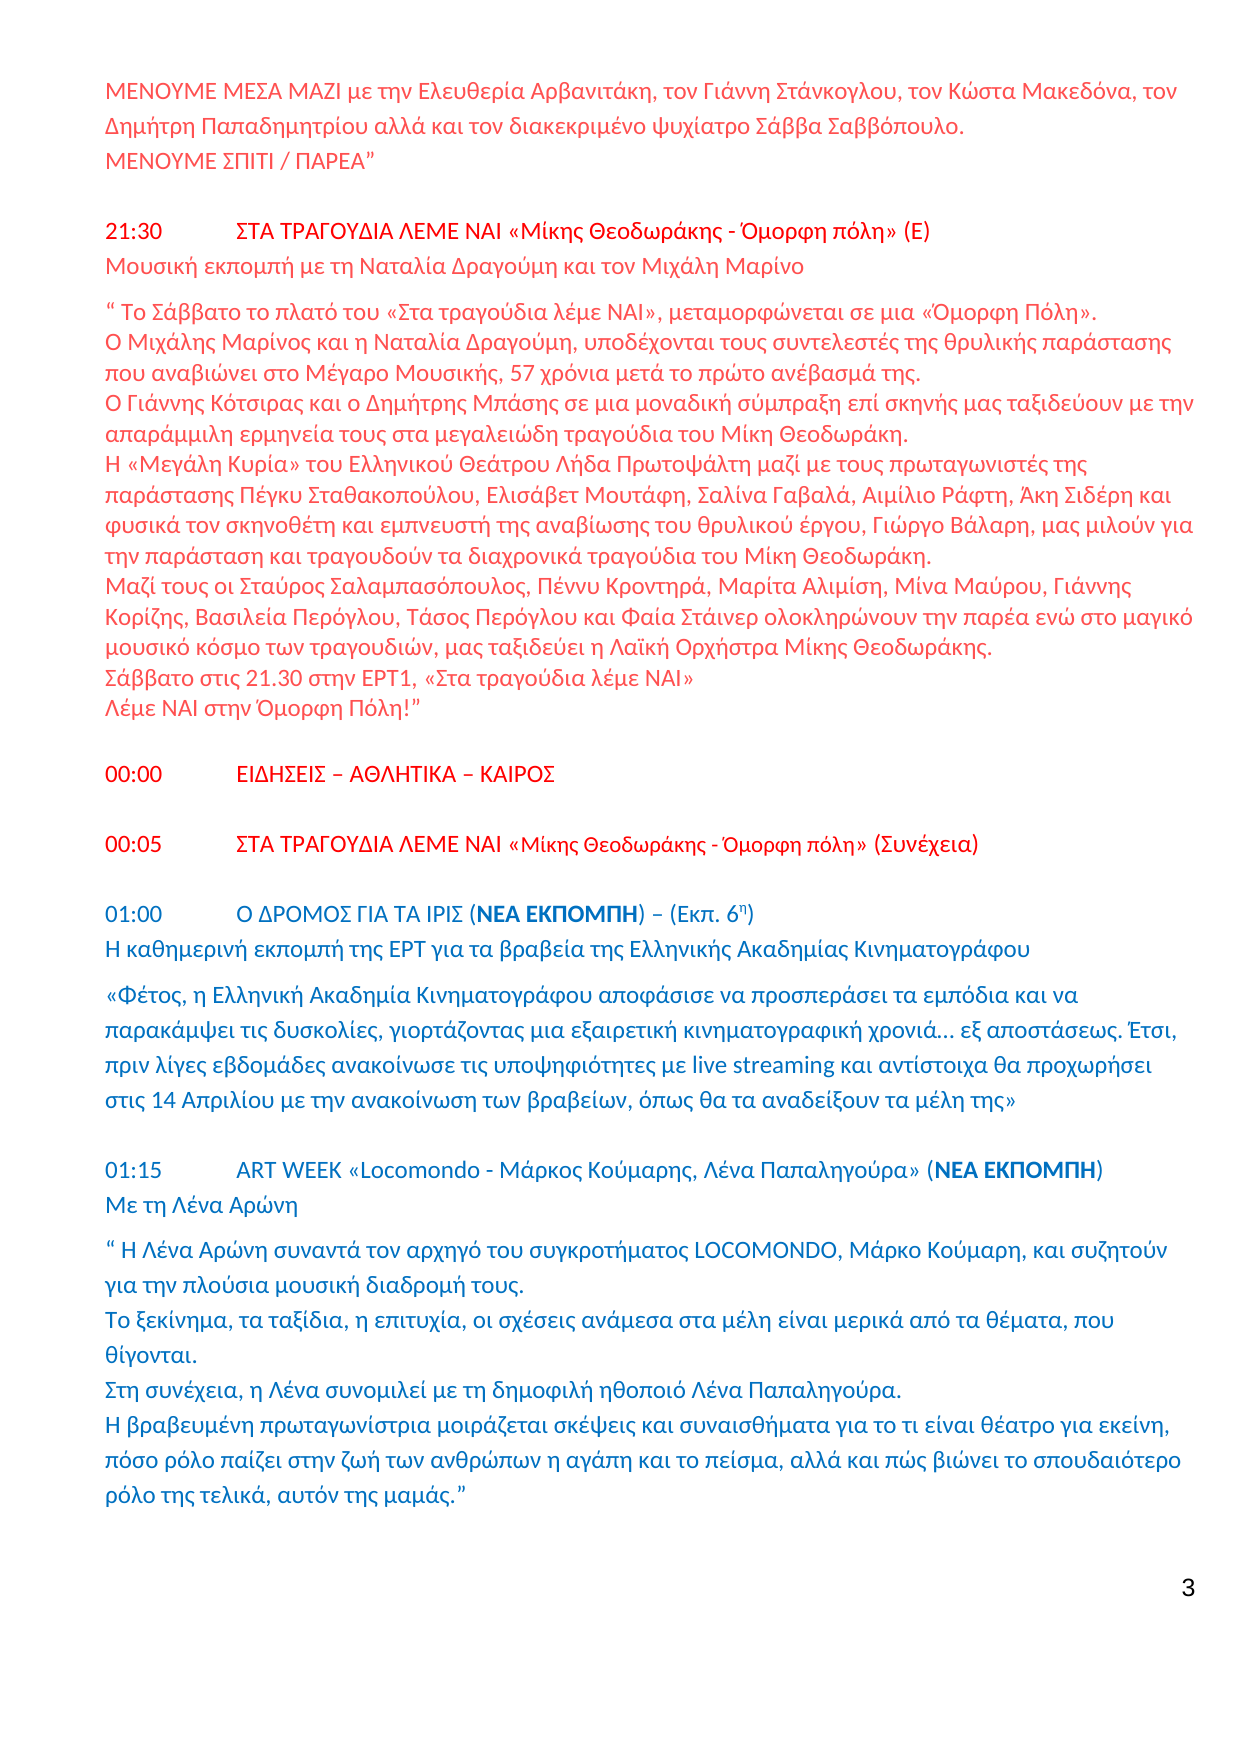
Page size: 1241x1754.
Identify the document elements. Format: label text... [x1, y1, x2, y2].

text 01:15 ART WEEK «Locomondo - Μάρκος Κούμαρης, Λένα Παπαληγούρα» (ΝΕΑ ΕΚΠΟΜΠΗ) [105, 1154, 1195, 1184]
text “ Το Σάββατο το πλατό του «Στα τραγούδια λέμε ΝΑΙ», μεταμορφώνεται σε μια «Όμορφη Πόλη». [105, 296, 1195, 326]
text Στη συνέχεια, η Λένα συνομιλεί με τη δημοφιλή ηθοποιό Λένα Παπαληγούρα. [105, 1374, 1195, 1405]
text 00:00 ΕΙΔΗΣΕΙΣ – ΑΘΛΗΤΙΚΑ – ΚΑΙΡΟΣ [105, 758, 1195, 788]
text πόσο ρόλο παίζει στην ζωή των ανθρώπων η αγάπη και το πείσμα, αλλά και πώς βιώνει το σπουδαιότερο [105, 1444, 1195, 1475]
text ρόλο της τελικά, αυτόν της μαμάς.” [105, 1479, 1195, 1510]
text 00:05 ΣΤΑ ΤΡΑΓΟΥΔΙΑ ΛΕΜΕ ΝΑΙ «Μίκης Θεοδωράκης - Όμορφη πόλη» (Συνέχεια) [105, 828, 1195, 858]
text Ο Μιχάλης Μαρίνος και η Ναταλία Δραγούμη, υποδέχονται τους συντελεστές της θρυλικής παράστασης που αναβιώνει στο Μέγαρο Μουσικής, 57 χρόνια μετά το πρώτο ανέβασμά της. [105, 326, 1195, 387]
text «Φέτος, η Ελληνική Ακαδημία Κινηματογράφου αποφάσισε να προσπεράσει τα εμπόδια και να παρακάμψει τις δυσκολίες, γιορτάζοντας μια εξαιρετική κινηματογραφική χρονιά… εξ αποστάσεως. Έτσι, πριν λίγες εβδομάδες ανακοίνωσε τις υποψηφιότητες με live streaming και αντίστοιχα θα προχωρήσει στις 14 Απριλίου με την ανακοίνωση των βραβείων, όπως θα τα αναδείξουν τα μέλη της» [105, 979, 1195, 1114]
text “ Η Λένα Αρώνη συναντά τον αρχηγό του συγκροτήματος LOCOMONDO, Μάρκο Κούμαρη, και συζητούν για την πλούσια μουσική διαδρομή τους. [105, 1234, 1195, 1300]
text Με τη Λένα Αρώνη [105, 1189, 1195, 1219]
text Η καθημερινή εκπομπή της ΕΡΤ για τα βραβεία της Ελληνικής Ακαδημίας Κινηματογράφου [105, 933, 1195, 963]
text Μαζί τους οι Σταύρος Σαλαμπασόπουλος, Πέννυ Κροντηρά, Μαρίτα Αλιμίση, Μίνα Μαύρου, Γιάννης Κορίζης, Βασιλεία Περόγλου, Τάσος Περόγλου και Φαία Στάινερ ολοκληρώνουν την παρέα ενώ στο μαγικό μουσικό κόσμο των τραγουδιών, μας ταξιδεύει η Λαϊκή Ορχήστρα Μίκης Θεοδωράκης. [105, 570, 1195, 662]
text ΜΕΝΟΥΜΕ ΣΠΙΤΙ / ΠΑΡΕΑ” [105, 145, 1195, 176]
text 01:00 Ο ΔΡΟΜΟΣ ΓΙΑ ΤΑ ΙΡΙΣ (ΝΕΑ ΕΚΠΟΜΠΗ) – (Εκπ. 6η) [105, 898, 1195, 928]
text Σάββατο στις 21.30 στην ΕΡΤ1, «Στα τραγούδια λέμε ΝΑΙ» [105, 662, 1195, 692]
text 21:30 ΣΤΑ ΤΡΑΓΟΥΔΙΑ ΛΕΜΕ ΝΑΙ «Μίκης Θεοδωράκης - Όμορφη πόλη» (Ε) [105, 215, 1195, 246]
text Το ξεκίνημα, τα ταξίδια, η επιτυχία, οι σχέσεις ανάμεσα στα μέλη είναι μερικά από τα θέματα, που θίγονται. [105, 1304, 1195, 1370]
text Η «Μεγάλη Κυρία» του Ελληνικού Θεάτρου Λήδα Πρωτοψάλτη μαζί με τους πρωταγωνιστές της παράστασης Πέγκυ Σταθακοπούλου, Ελισάβετ Μουτάφη, Σαλίνα Γαβαλά, Αιμίλιο Ράφτη, Άκη Σιδέρη και φυσικά τον σκηνοθέτη και εμπνευστή της αναβίωσης του θρυλικού έργου, Γιώργο Βάλαρη, μας μιλούν για την παράσταση και τραγουδούν τα διαχρονικά τραγούδια του Μίκη Θεοδωράκη. [105, 448, 1195, 570]
text Μουσική εκπομπή με τη Ναταλία Δραγούμη και τον Μιχάλη Μαρίνο [105, 250, 1195, 281]
text Ο Γιάννης Κότσιρας και ο Δημήτρης Μπάσης σε μια μοναδική σύμπραξη επί σκηνής μας ταξιδεύουν με την απαράμμιλη ερμηνεία τους στα μεγαλειώδη τραγούδια του Μίκη Θεοδωράκη. [105, 387, 1195, 448]
text Η βραβευμένη πρωταγωνίστρια μοιράζεται σκέψεις και συναισθήματα για το τι είναι θέατρο για εκείνη, [105, 1409, 1195, 1440]
text ΜΕΝΟΥΜΕ ΜΕΣΑ ΜΑΖΙ με την Ελευθερία Αρβανιτάκη, τον Γιάννη Στάνκογλου, τον Κώστα Μακεδόνα, τον Δημήτρη Παπαδημητρίου αλλά και τον διακεκριμένο ψυχίατρο Σάββα Σαββόπουλο. [105, 75, 1195, 141]
text Λέμε ΝΑΙ στην Όμορφη Πόλη!” [105, 692, 1195, 723]
